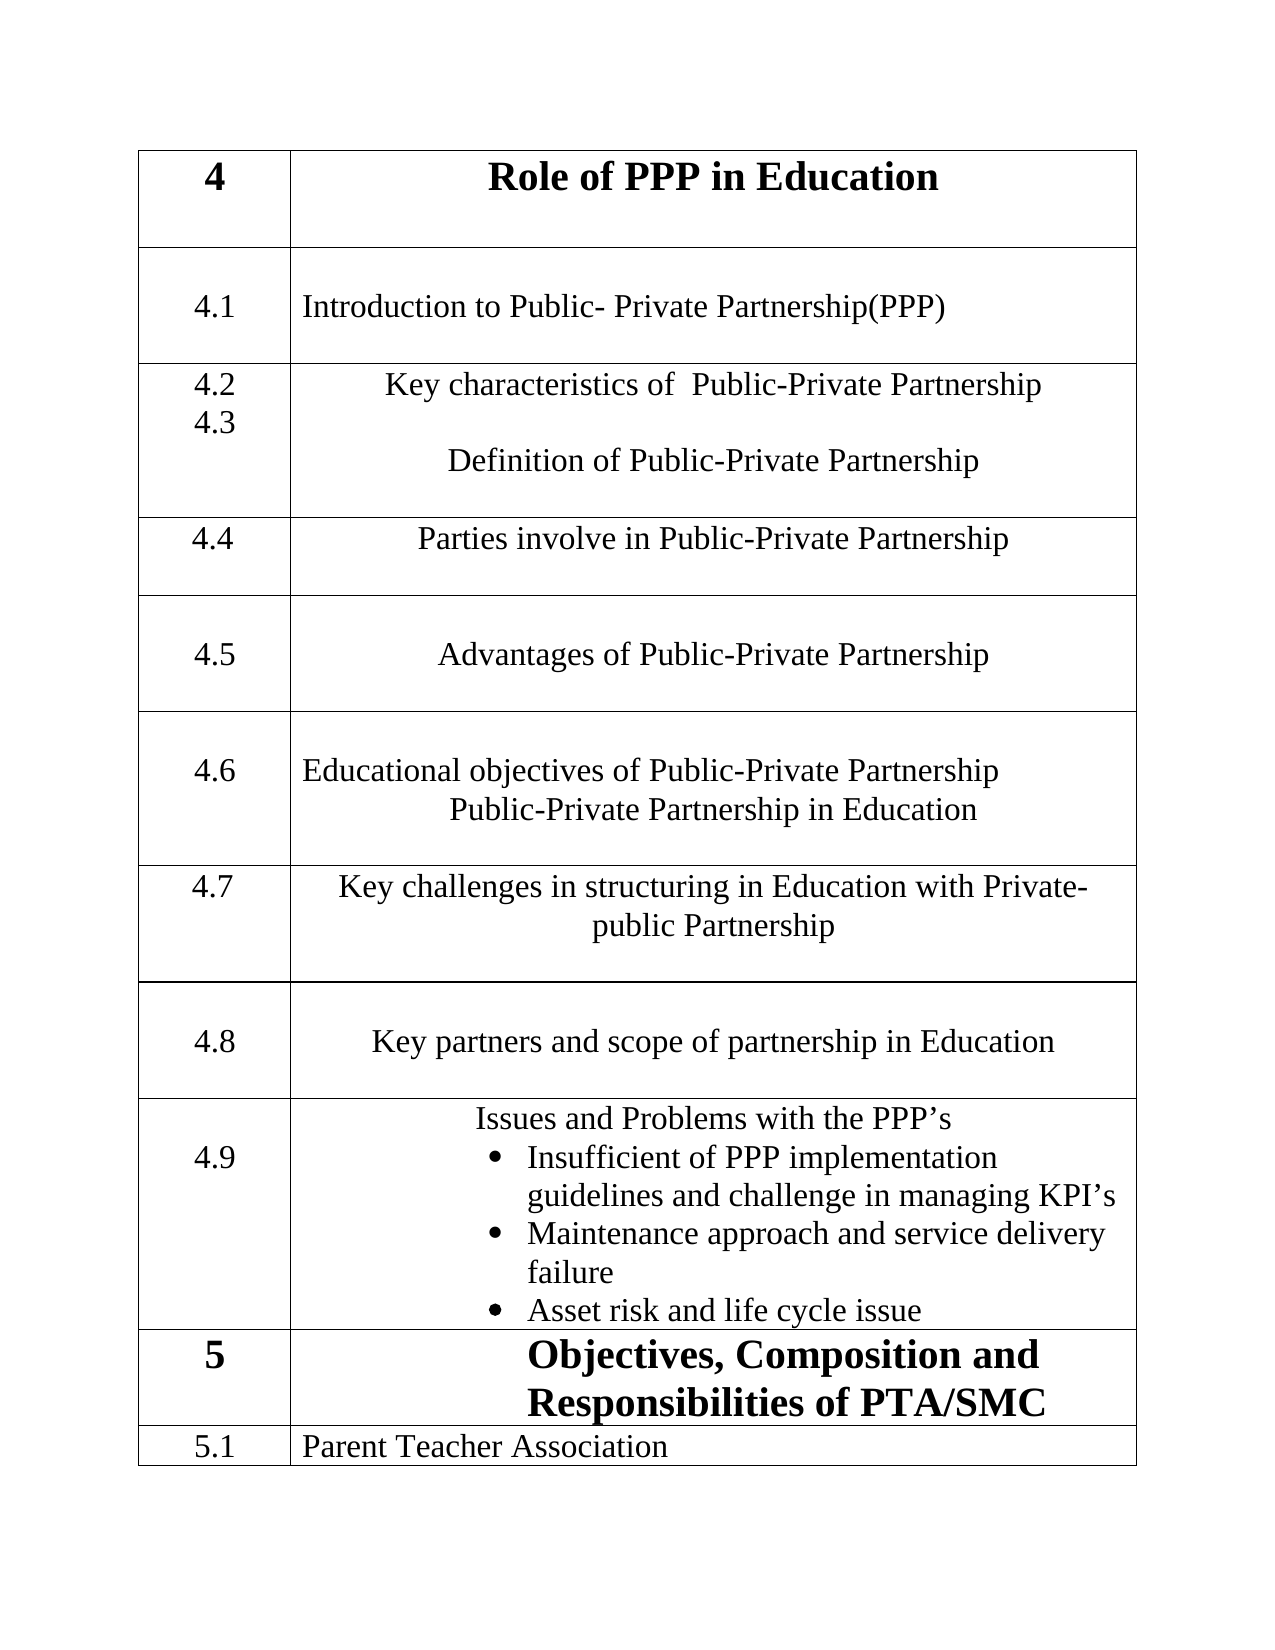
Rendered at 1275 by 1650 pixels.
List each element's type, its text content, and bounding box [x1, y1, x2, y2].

table_cell Objectives, Composition and Responsibilities of PTA/SMC [291, 1330, 1136, 1425]
table_cell 5.1 [139, 1426, 290, 1465]
table_cell Issues and Problems with the PPP’s Insufficient of PPP implementation guidelines and challenge in managing KPI’s Maintenance approach and service delivery failure Asset risk and life cycle issue [291, 1099, 1136, 1328]
table_cell Advantages of Public-Private Partnership [291, 596, 1136, 711]
table_cell 4.9 [139, 1099, 290, 1328]
table_cell 5 [139, 1330, 290, 1425]
table_cell 4.8 [139, 983, 290, 1097]
table_cell Key characteristics of Public-Private Partnership Definition of Public-Private Partnership [291, 364, 1136, 517]
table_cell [291, 151, 1136, 247]
table_cell 4.6 [139, 712, 290, 865]
table_cell Introduction to Public- Private Partnership(PPP) [291, 248, 1136, 363]
table_cell 4 [139, 151, 290, 247]
table_cell 4.7 [139, 866, 290, 981]
table_cell 4.2 4.3 [139, 364, 290, 517]
table_cell Parties involve in Public-Private Partnership [291, 518, 1136, 595]
table_cell Educational objectives of Public-Private Partnership Public-Private Partnership in Education [291, 712, 1136, 865]
table_cell 4.1 [139, 248, 290, 363]
table_cell 4.5 [139, 596, 290, 711]
table_cell 4.4 [139, 518, 290, 595]
table_cell Key challenges in structuring in Education with Private-public Partnership [291, 866, 1136, 981]
table_cell Key partners and scope of partnership in Education [291, 983, 1136, 1097]
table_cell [291, 1426, 1136, 1465]
